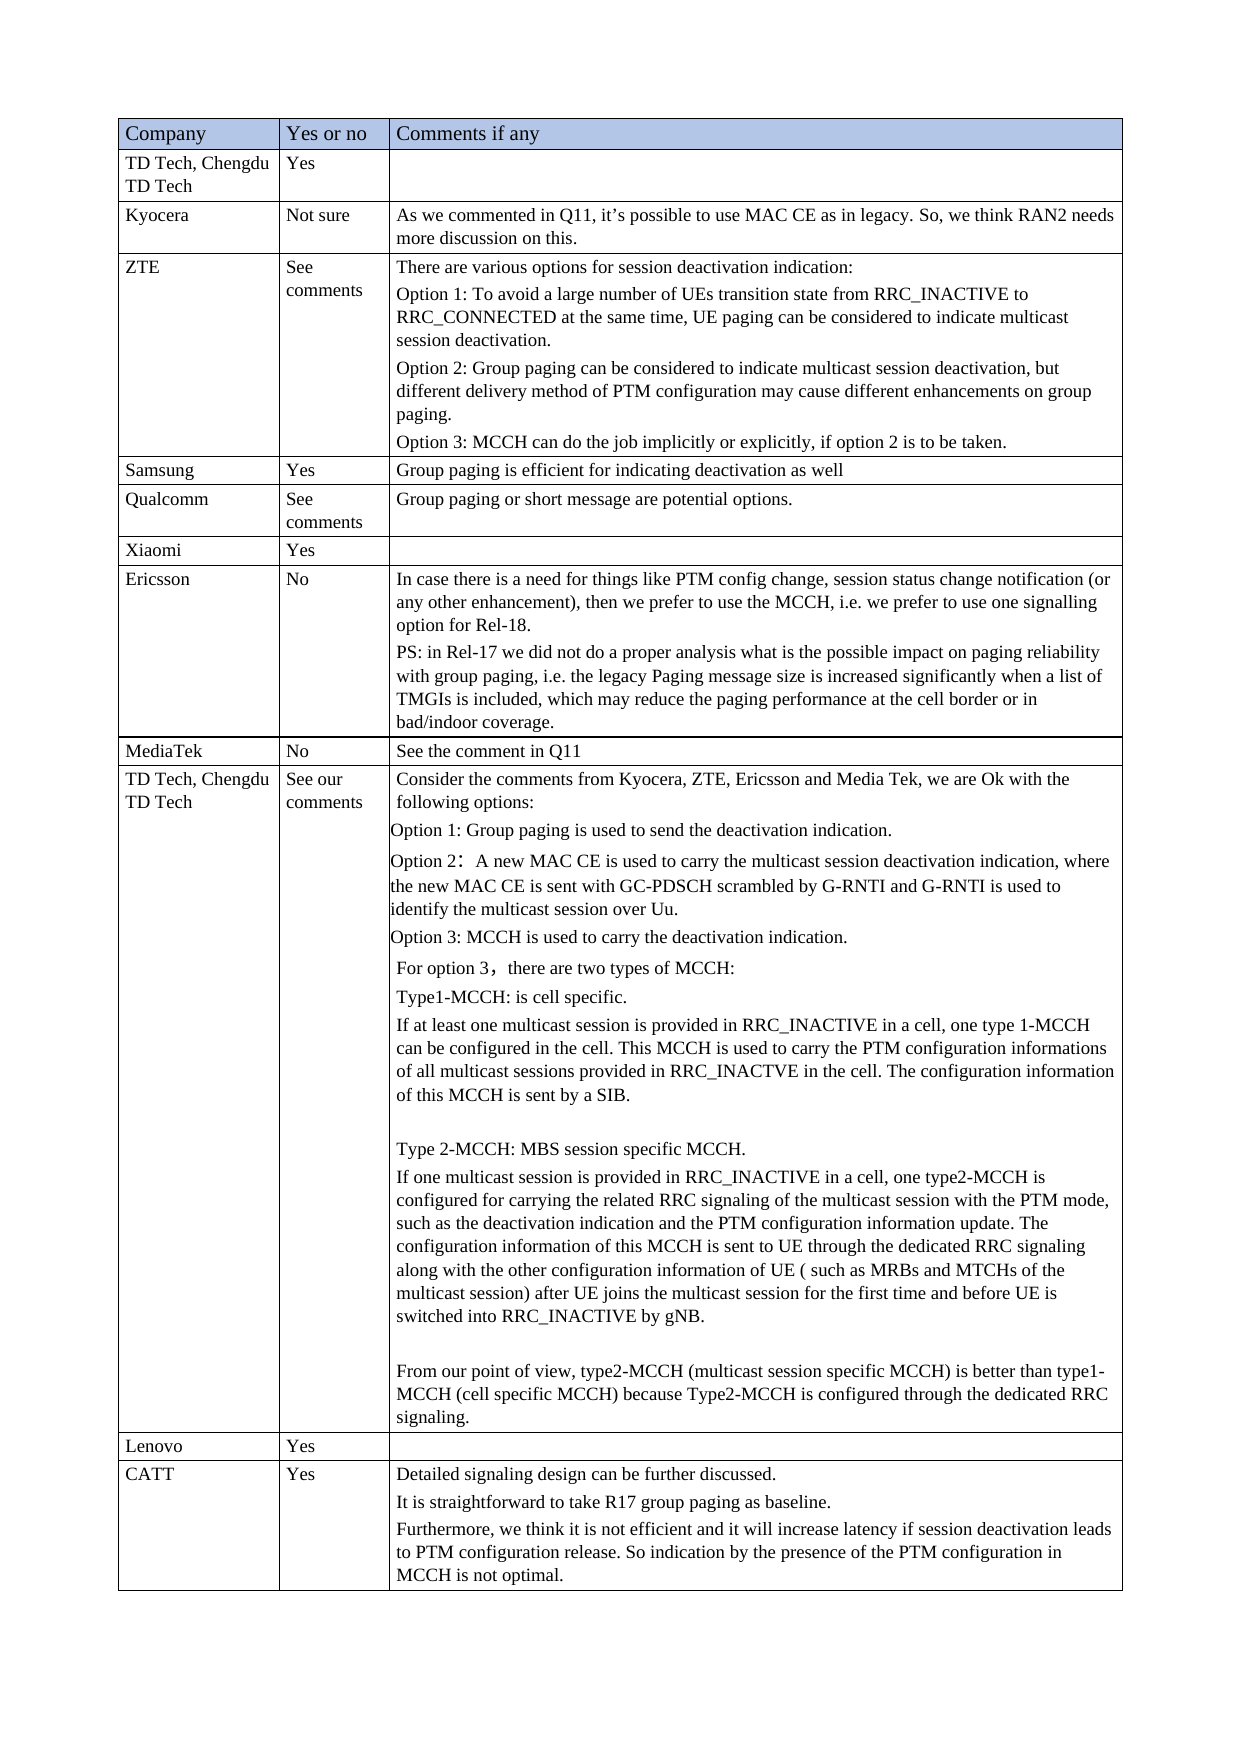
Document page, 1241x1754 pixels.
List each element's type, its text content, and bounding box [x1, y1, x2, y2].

table_cell Not sure [280, 202, 389, 252]
table_cell There are various options for session deactivation indication: Option 1: To avoid a large number of UEs transition state from RRC_INACTIVE to RRC_CONNECTED at the same time, UE paging can be considered to indicate multicast session deactivation. Option 2: Group paging can be considered to indicate multicast session deactivation, but different delivery method of PTM configuration may cause different enhancements on group paging. Option 3: MCCH can do the job implicitly or explicitly, if option 2 is to be taken. [390, 254, 1122, 456]
table_cell Group paging is efficient for indicating deactivation as well [390, 457, 1122, 484]
table_cell [390, 537, 1122, 564]
table_cell Lenovo [119, 1433, 279, 1460]
table_cell Qualcomm [119, 485, 279, 536]
table_cell Yes [280, 537, 389, 564]
table_cell Yes [280, 457, 389, 484]
table_cell Yes [280, 1433, 389, 1460]
table_cell [390, 150, 1122, 201]
table_cell No [280, 566, 389, 736]
table_cell Consider the comments from Kyocera, ZTE, Ericsson and Media Tek, we are Ok with the following options: Option 1: Group paging is used to send the deactivation indication. Option 2：A new MAC CE is used to carry the multicast session deactivation indication, where the new MAC CE is sent with GC-PDSCH scrambled by G-RNTI and G-RNTI is used to identify the multicast session over Uu. Option 3: MCCH is used to carry the deactivation indication. For option 3，there are two types of MCCH: Type1-MCCH: is cell specific. If at least one multicast session is provided in RRC_INACTIVE in a cell, one type 1-MCCH can be configured in the cell. This MCCH is used to carry the PTM configuration informations of all multicast sessions provided in RRC_INACTVE in the cell. The configuration information of this MCCH is sent by a SIB. Type 2-MCCH: MBS session specific MCCH. If one multicast session is provided in RRC_INACTIVE in a cell, one type2-MCCH is configured for carrying the related RRC signaling of the multicast session with the PTM mode, such as the deactivation indication and the PTM configuration information update. The configuration information of this MCCH is sent to UE through the dedicated RRC signaling along with the other configuration information of UE ( such as MRBs and MTCHs of the multicast session) after UE joins the multicast session for the first time and before UE is switched into RRC_INACTIVE by gNB. From our point of view, type2-MCCH (multicast session specific MCCH) is better than type1-MCCH (cell specific MCCH) because Type2-MCCH is configured through the dedicated RRC signaling. [390, 766, 1122, 1432]
table_cell See comments [280, 254, 389, 456]
table_cell ZTE [119, 254, 279, 456]
table_cell MediaTek [119, 738, 279, 765]
table_cell See comments [280, 485, 389, 536]
table_cell TD Tech, Chengdu TD Tech [119, 150, 279, 201]
table_header Yes or no [280, 119, 389, 149]
table_cell In case there is a need for things like PTM config change, session status change notification (or any other enhancement), then we prefer to use the MCCH, i.e. we prefer to use one signalling option for Rel-18. PS: in Rel-17 we did not do a proper analysis what is the possible impact on paging reliability with group paging, i.e. the legacy Paging message size is increased significantly when a list of TMGIs is included, which may reduce the paging performance at the cell border or in bad/indoor coverage. [390, 566, 1122, 736]
table_cell Detailed signaling design can be further discussed. It is straightforward to take R17 group paging as baseline. Furthermore, we think it is not efficient and it will increase latency if session deactivation leads to PTM configuration release. So indication by the presence of the PTM configuration in MCCH is not optimal. [390, 1461, 1122, 1590]
table_cell Ericsson [119, 566, 279, 736]
table_cell [390, 1433, 1122, 1460]
table_cell See our comments [280, 766, 389, 1432]
table_cell No [280, 738, 389, 765]
table_cell See the comment in Q11 [390, 738, 1122, 765]
table_cell Yes [280, 1461, 389, 1590]
table_cell Yes [280, 150, 389, 201]
table_header Comments if any [390, 119, 1122, 149]
table_cell Xiaomi [119, 537, 279, 564]
table_cell Samsung [119, 457, 279, 484]
table_cell TD Tech, Chengdu TD Tech [119, 766, 279, 1432]
table_header Company [119, 119, 279, 149]
table_cell Kyocera [119, 202, 279, 252]
table_cell CATT [119, 1461, 279, 1590]
table_cell Group paging or short message are potential options. [390, 485, 1122, 536]
table_cell As we commented in Q11, it’s possible to use MAC CE as in legacy. So, we think RAN2 needs more discussion on this. [390, 202, 1122, 252]
